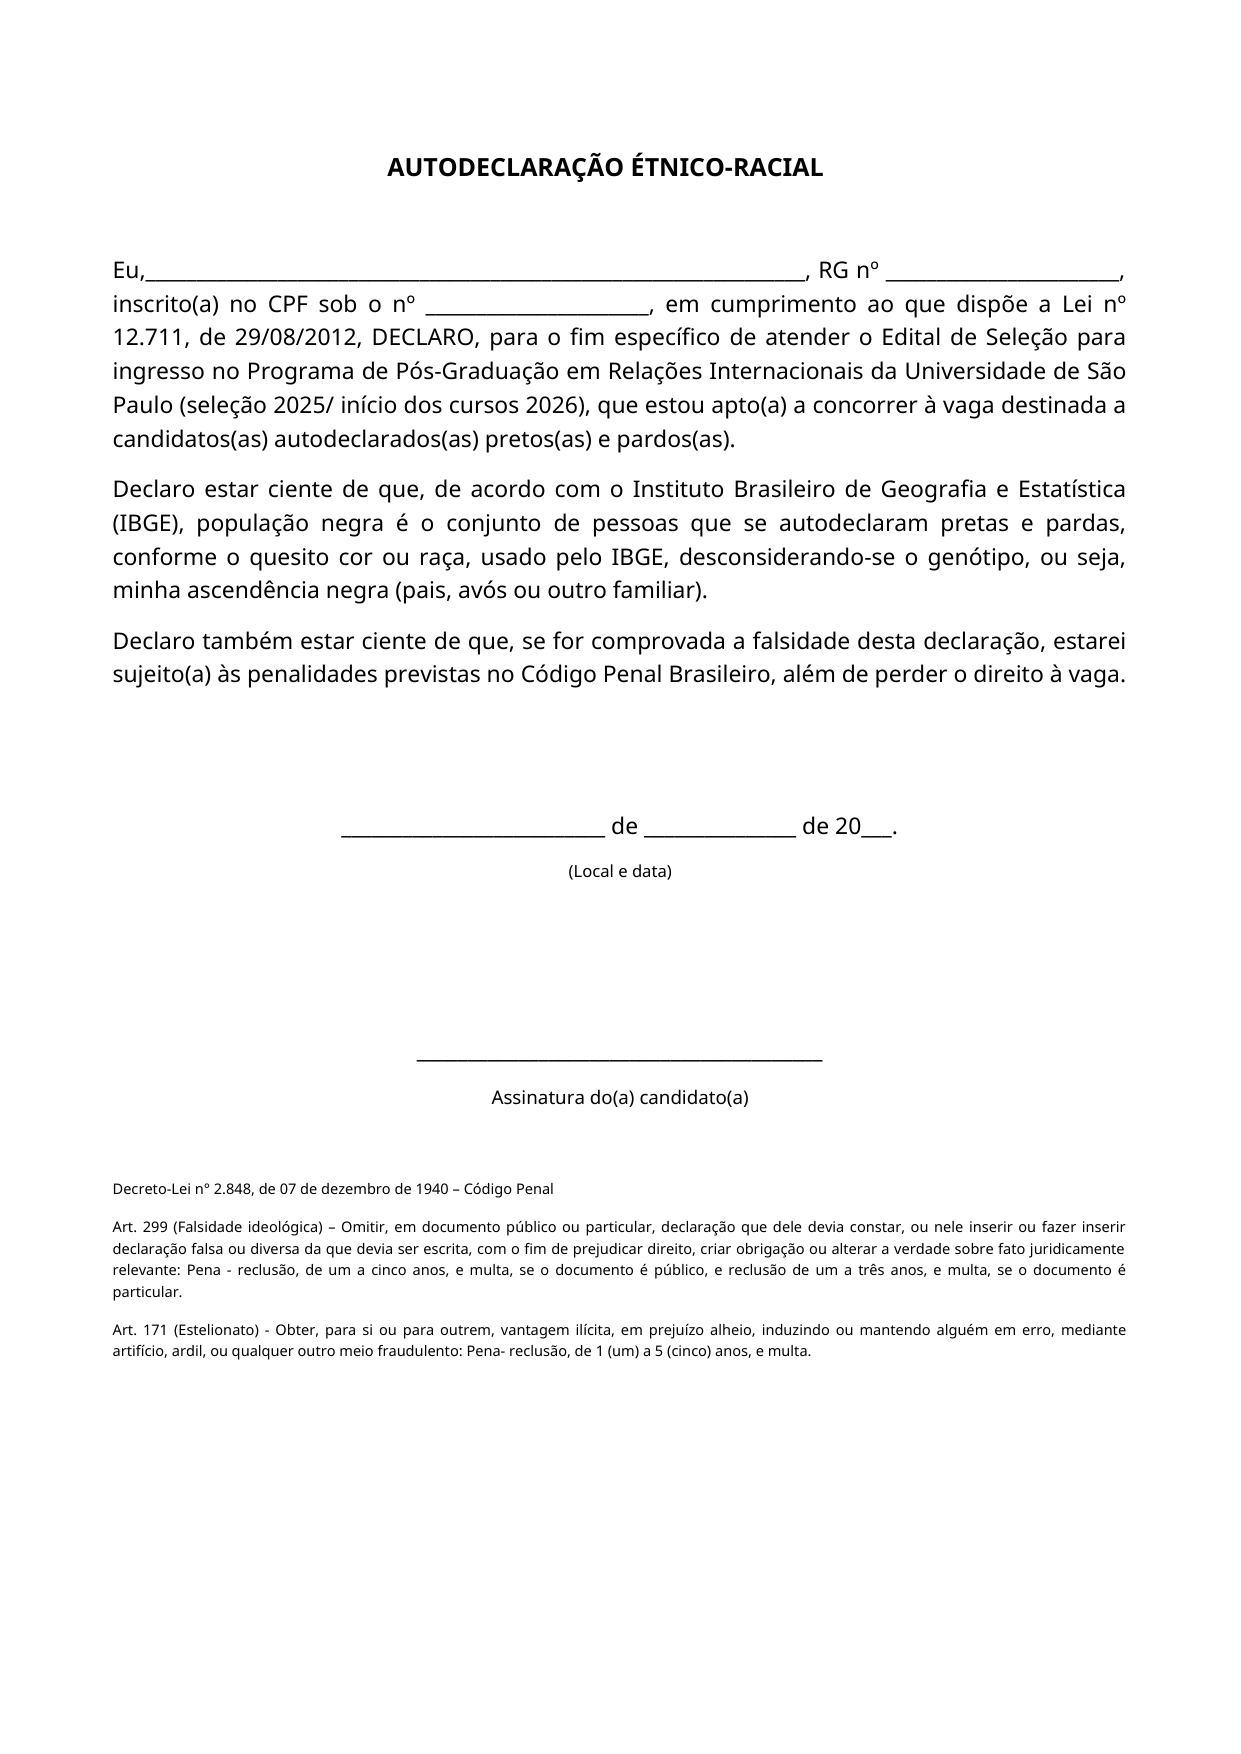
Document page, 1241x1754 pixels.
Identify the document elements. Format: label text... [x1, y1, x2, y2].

text Eu,_________________________________________________________________, RG nº _______________________, inscrito(a) no CPF sob o nº ______________________, em cumprimento ao que dispõe a Lei nº 12.711, de 29/08/2012, DECLARO, para o fim específico de atender o Edital de Seleção para ingresso no Programa de Pós-Graduação em Relações Internacionais da Universidade de São Paulo (seleção 2025/ início dos cursos 2026), que estou apto(a) a concorrer à vaga destinada a candidatos(as) autodeclarados(as) pretos(as) e pardos(as). [112, 254, 1128, 454]
text __________________________ de _______________ de 20___. [112, 810, 1128, 841]
text ________________________________________ [112, 1034, 1128, 1065]
text Assinatura do(a) candidato(a) [112, 1084, 1128, 1110]
text Declaro também estar ciente de que, se for comprovada a falsidade desta declaração, estarei sujeito(a) às penalidades previstas no Código Penal Brasileiro, além de perder o direito à vaga. [112, 625, 1128, 690]
text Declaro estar ciente de que, de acordo com o Instituto Brasileiro de Geografia e Estatística (IBGE), população negra é o conjunto de pessoas que se autodeclaram pretas e pardas, conforme o quesito cor ou raça, usado pelo IBGE, desconsiderando-se o genótipo, ou seja, minha ascendência negra (pais, avós ou outro familiar). [112, 473, 1128, 606]
text (Local e data) [112, 860, 1128, 883]
text Art. 171 (Estelionato) - Obter, para si ou para outrem, vantagem ilícita, em prejuízo alheio, induzindo ou mantendo alguém em erro, mediante artifício, ardil, ou qualquer outro meio fraudulento: Pena- reclusão, de 1 (um) a 5 (cinco) anos, e multa. [112, 1319, 1128, 1361]
text AUTODECLARAÇÃO ÉTNICO-RACIAL [112, 150, 1098, 184]
text Decreto-Lei n° 2.848, de 07 de dezembro de 1940 – Código Penal [112, 1179, 1128, 1199]
text Art. 299 (Falsidade ideológica) – Omitir, em documento público ou particular, declaração que dele devia constar, ou nele inserir ou fazer inserir declaração falsa ou diversa da que devia ser escrita, com o fim de prejudicar direito, criar obrigação ou alterar a verdade sobre fato juridicamente relevante: Pena - reclusão, de um a cinco anos, e multa, se o documento é público, e reclusão de um a três anos, e multa, se o documento é particular. [112, 1217, 1128, 1301]
